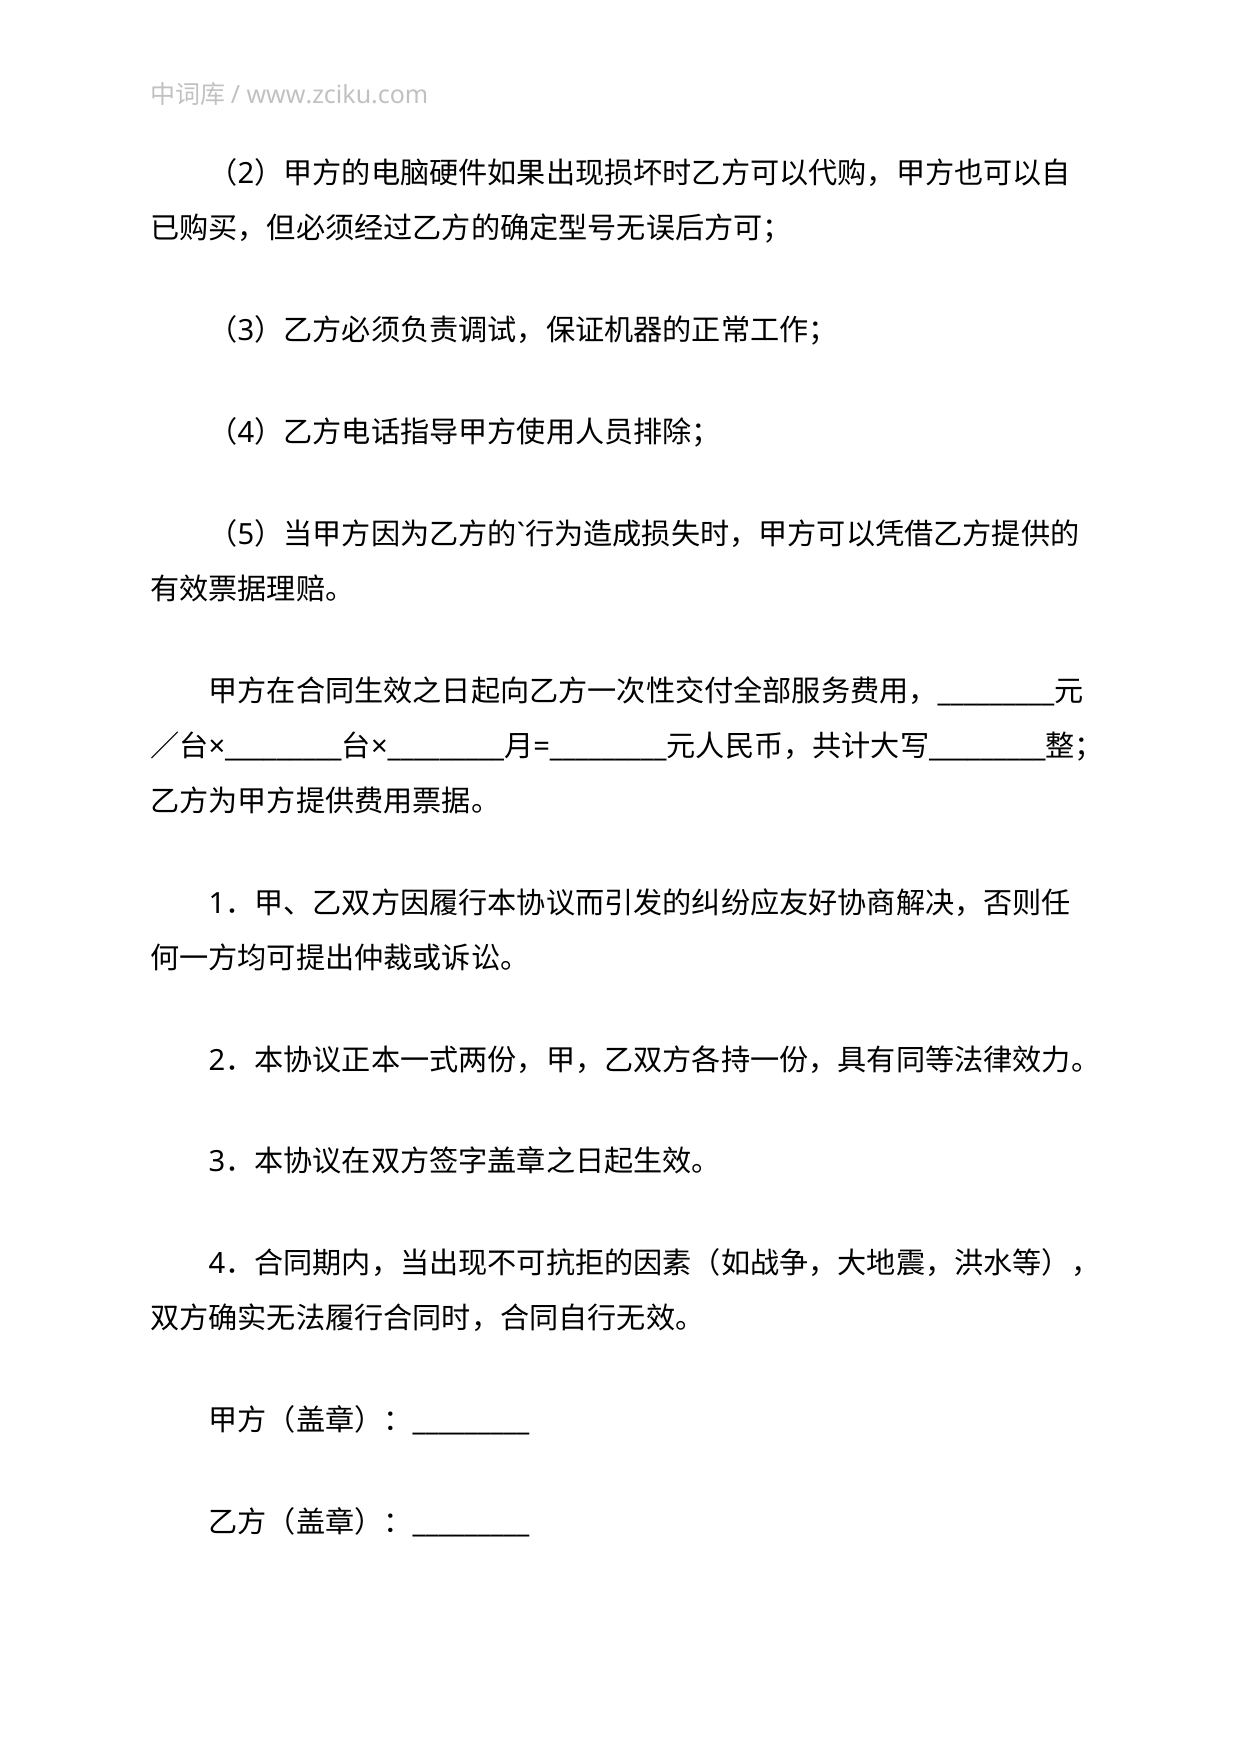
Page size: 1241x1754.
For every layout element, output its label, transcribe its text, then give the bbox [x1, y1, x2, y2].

text 甲方（盖章）：_________ [150, 1397, 1090, 1439]
text 2．本协议正本一式两份，甲，乙双方各持一份，具有同等法律效力。 [150, 1036, 1090, 1078]
text 甲方在合同生效之日起向乙方一次性交付全部服务费用，_________元／台×_________台×_________月=_________元人民币，共计大写_________整；乙方为甲方提供费用票据。 [150, 667, 1090, 820]
text （2）甲方的电脑硬件如果出现损坏时乙方可以代购，甲方也可以自已购买，但必须经过乙方的确定型号无误后方可； [150, 150, 1090, 247]
text （4）乙方电话指导甲方使用人员排除； [150, 409, 1090, 451]
text 3．本协议在双方签字盖章之日起生效。 [150, 1138, 1090, 1180]
text （5）当甲方因为乙方的`行为造成损失时，甲方可以凭借乙方提供的有效票据理赔。 [150, 511, 1090, 608]
text 乙方（盖章）：_________ [150, 1499, 1090, 1541]
text （3）乙方必须负责调试，保证机器的正常工作； [150, 307, 1090, 349]
text 1．甲、乙双方因履行本协议而引发的纠纷应友好协商解决，否则任何一方均可提出仲裁或诉讼。 [150, 879, 1090, 977]
text 4．合同期内，当出现不可抗拒的因素（如战争，大地震，洪水等），双方确实无法履行合同时，合同自行无效。 [150, 1240, 1090, 1337]
